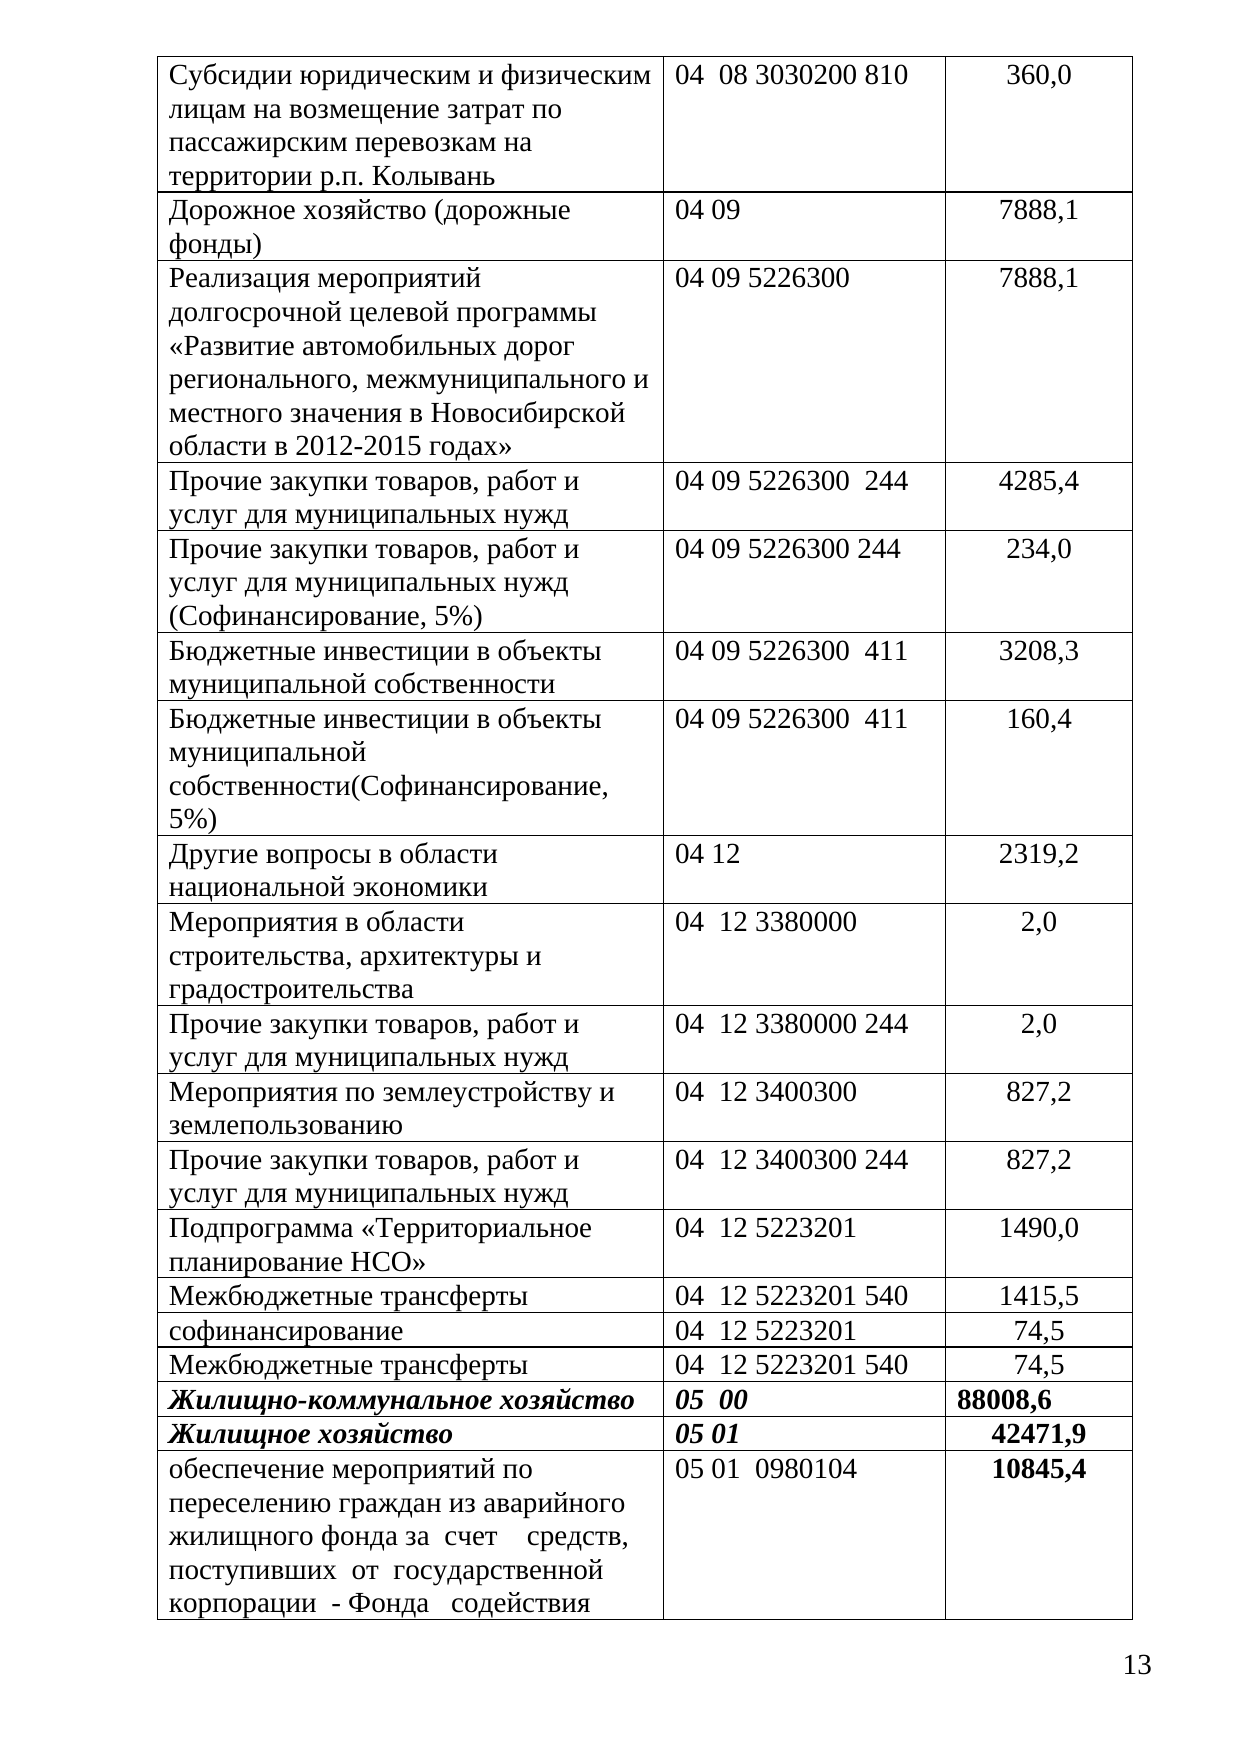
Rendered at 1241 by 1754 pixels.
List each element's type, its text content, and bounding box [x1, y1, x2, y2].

table_cell Реализация мероприятий долгосрочной целевой программы «Развитие автомобильных дорог регионального, межмуниципального и местного значения в Новосибирской области в 2012-2015 годах» [158, 261, 663, 462]
table_cell 04 09 5226300 411 [664, 701, 945, 835]
table_cell 04 12 5223201 [664, 1210, 945, 1277]
table_cell 04 12 [664, 836, 945, 903]
table_cell 04 12 5223201 540 [664, 1348, 945, 1381]
table_cell 04 12 3400300 244 [664, 1142, 945, 1209]
table_cell Межбюджетные трансферты [158, 1348, 663, 1381]
table_cell 04 09 5226300 244 [664, 463, 945, 530]
table_cell Бюджетные инвестиции в объекты муниципальной собственности [158, 633, 663, 700]
table_cell 04 08 3030200 810 [664, 57, 945, 191]
table_cell 360,0 [946, 57, 1132, 191]
table_cell 04 09 [664, 193, 945, 259]
table_cell софинансирование [158, 1313, 663, 1346]
table_cell Мероприятия по землеустройству и землепользованию [158, 1074, 663, 1141]
table_cell 234,0 [946, 531, 1132, 632]
table_cell 04 12 3380000 [664, 904, 945, 1005]
table_cell 05 00 [664, 1382, 945, 1416]
table_cell Межбюджетные трансферты [158, 1278, 663, 1312]
table_cell Жилищно-коммунальное хозяйство [158, 1382, 663, 1416]
table_cell Прочие закупки товаров, работ и услуг для муниципальных нужд [158, 1142, 663, 1209]
table_cell 160,4 [946, 701, 1132, 835]
table_cell 04 09 5226300 411 [664, 633, 945, 700]
table_cell Прочие закупки товаров, работ и услуг для муниципальных нужд [158, 1006, 663, 1073]
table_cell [158, 1451, 663, 1619]
table_cell 7888,1 [946, 261, 1132, 462]
table_cell Прочие закупки товаров, работ и услуг для муниципальных нужд [158, 463, 663, 530]
table_cell 1415,5 [946, 1278, 1132, 1312]
table_cell 10845,4 [946, 1451, 1132, 1619]
table_cell Мероприятия в области строительства, архитектуры и градостроительства [158, 904, 663, 1005]
table_cell 3208,3 [946, 633, 1132, 700]
table_cell 827,2 [946, 1074, 1132, 1141]
table_cell 827,2 [946, 1142, 1132, 1209]
table_cell 74,5 [946, 1313, 1132, 1346]
table_cell 04 12 3380000 244 [664, 1006, 945, 1073]
table_cell 42471,9 [946, 1417, 1132, 1450]
table_cell Жилищное хозяйство [158, 1417, 663, 1450]
table_cell 1490,0 [946, 1210, 1132, 1277]
table_cell 04 09 5226300 [664, 261, 945, 462]
table_cell 04 12 3400300 [664, 1074, 945, 1141]
table_cell 2,0 [946, 1006, 1132, 1073]
table_cell Субсидии юридическим и физическим лицам на возмещение затрат по пассажирским перевозкам на территории р.п. Колывань [158, 57, 663, 191]
table_cell 4285,4 [946, 463, 1132, 530]
table_cell 04 09 5226300 244 [664, 531, 945, 632]
table_cell 2,0 [946, 904, 1132, 1005]
table_cell 2319,2 [946, 836, 1132, 903]
table_cell 88008,6 [946, 1382, 1132, 1416]
table_cell 05 01 0980104 [664, 1451, 945, 1619]
table_cell 04 12 5223201 540 [664, 1278, 945, 1312]
table_cell 05 01 [664, 1417, 945, 1450]
table_cell 04 12 5223201 [664, 1313, 945, 1346]
table_cell Другие вопросы в области национальной экономики [158, 836, 663, 903]
table_cell Дорожное хозяйство (дорожные фонды) [158, 193, 663, 259]
table_cell 74,5 [946, 1348, 1132, 1381]
table_cell Бюджетные инвестиции в объекты муниципальной собственности(Софинансирование, 5%) [158, 701, 663, 835]
table_cell Подпрограмма «Территориальное планирование НСО» [158, 1210, 663, 1277]
table_cell 7888,1 [946, 193, 1132, 259]
table_cell Прочие закупки товаров, работ и услуг для муниципальных нужд (Софинансирование, 5%) [158, 531, 663, 632]
